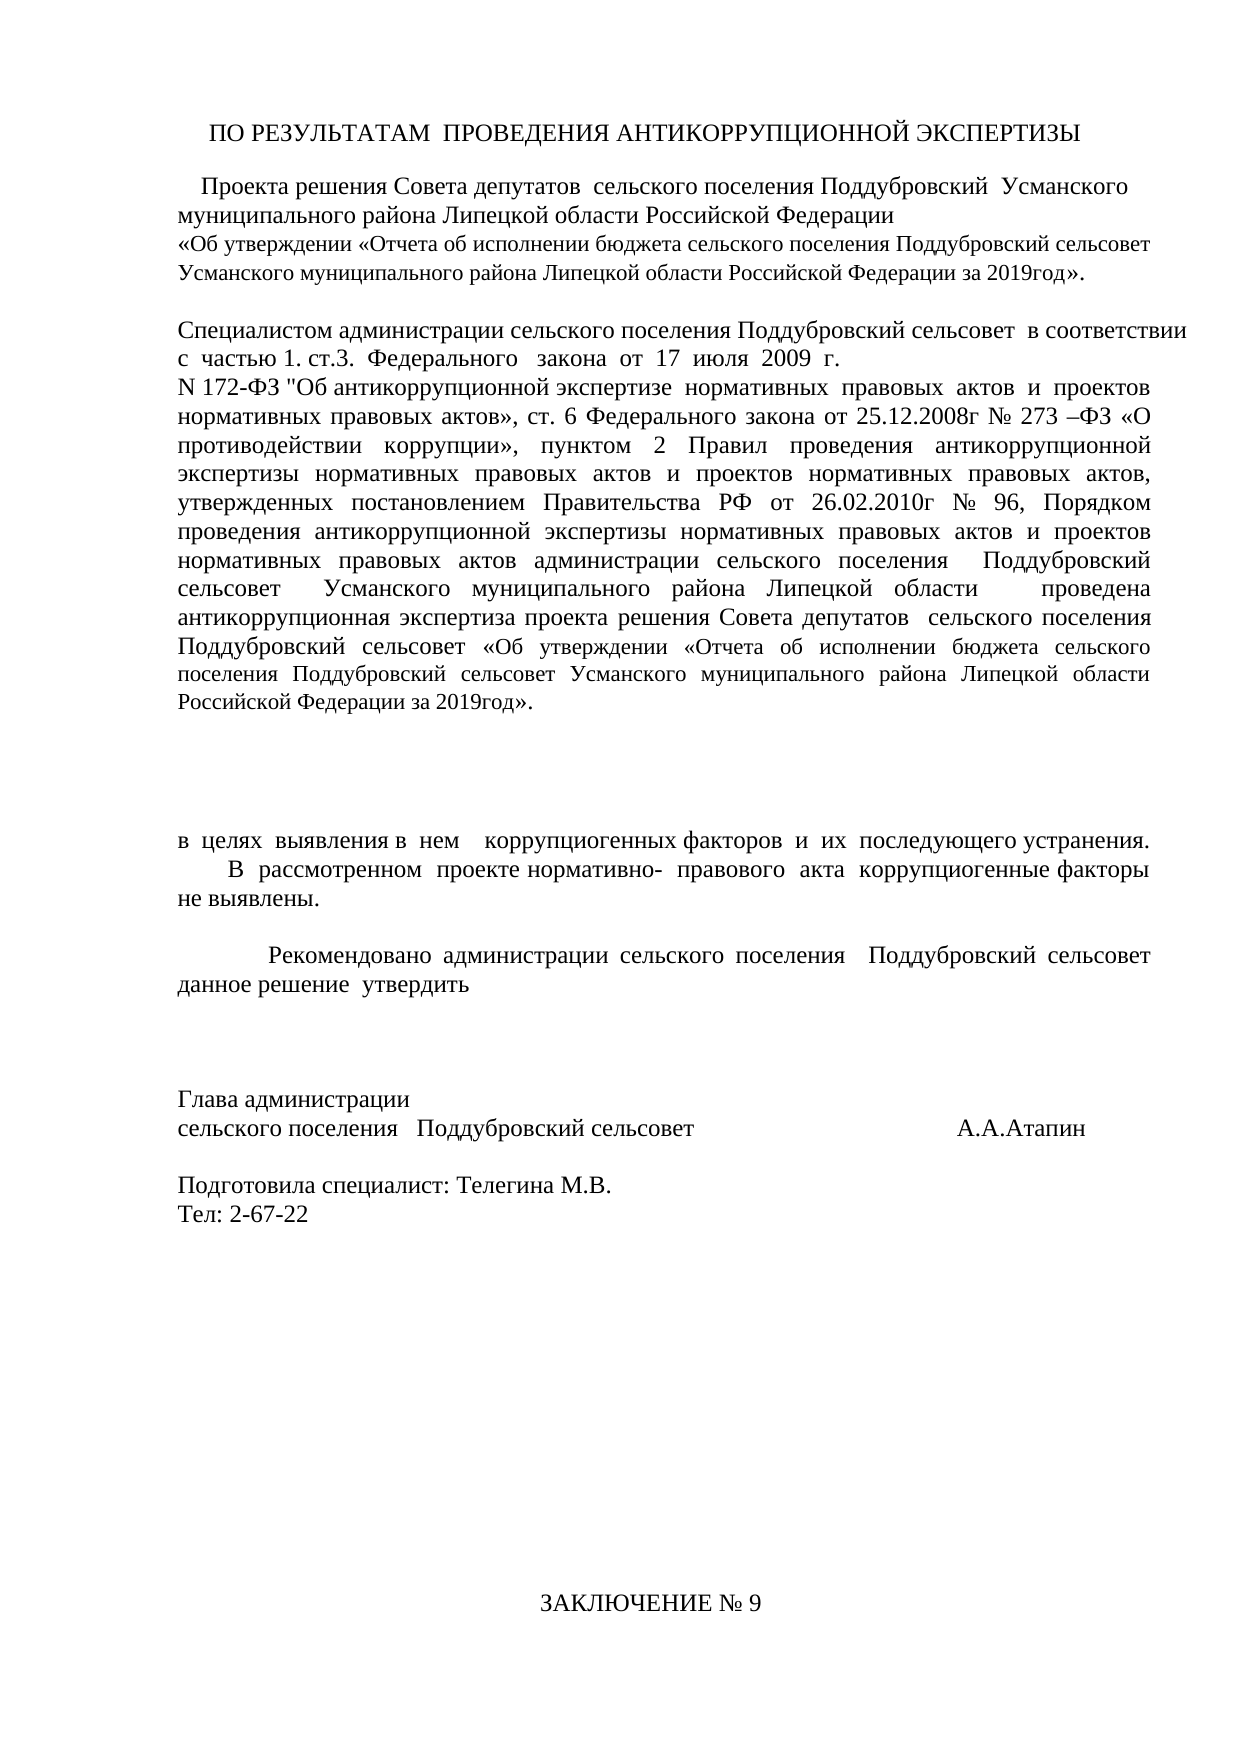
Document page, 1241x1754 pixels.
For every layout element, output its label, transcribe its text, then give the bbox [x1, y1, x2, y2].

text Глава администрации [177, 1084, 1152, 1113]
text ЗАКЛЮЧЕНИЕ № 9 [177, 1588, 1197, 1617]
text Специалистом администрации сельского поселения Поддубровский сельсовет в соответствии с частью 1. ст.3. Федерального закона от 17 июля 2009 г. [177, 315, 1197, 372]
text ПО РЕЗУЛЬТАТАМ ПРОВЕДЕНИЯ АНТИКОРРУПЦИОННОЙ ЭКСПЕРТИЗЫ [177, 118, 1197, 147]
text муниципального района Липецкой области Российской Федерации [177, 200, 1152, 228]
text Проекта решения Совета депутатов сельского поселения Поддубровский Усманского [177, 171, 1152, 200]
text N 172-ФЗ "Об антикоррупционной экспертизе нормативных правовых актов и проектов нормативных правовых актов», ст. 6 Федерального закона от 25.12.2008г № 273 –ФЗ «О противодействии коррупции», пунктом 2 Правил проведения антикоррупционной экспертизы нормативных правовых актов и проектов нормативных правовых актов, утвержденных постановлением Правительства РФ от 26.02.2010г № 96, Порядком проведения антикоррупционной экспертизы нормативных правовых актов и проектов нормативных правовых актов администрации сельского поселения Поддубровский сельсовет Усманского муниципального района Липецкой области проведена антикоррупционная экспертиза проекта решения Совета депутатов сельского поселения Поддубровский сельсовет «Об утверждении «Отчета об исполнении бюджета сельского поселения Поддубровский сельсовет Усманского муниципального района Липецкой области Российской Федерации за 2019год». [177, 372, 1152, 715]
text Рекомендовано администрации сельского поселения Поддубровский сельсовет данное решение утвердить [177, 940, 1152, 998]
text В рассмотренном проекте нормативно- правового акта коррупциогенные факторы не выявлены. [177, 854, 1152, 911]
text Подготовила специалист: Телегина М.В. [177, 1170, 1152, 1199]
text сельского поселения Поддубровский сельсовет А.А.Атапин [177, 1113, 1152, 1141]
text в целях выявления в нем коррупциогенных факторов и их последующего устранения. [177, 825, 1197, 854]
text «Об утверждении «Отчета об исполнении бюджета сельского поселения Поддубровский сельсовет Усманского муниципального района Липецкой области Российской Федерации за 2019год». [177, 228, 1152, 286]
text Тел: 2-67-22 [177, 1199, 1152, 1228]
